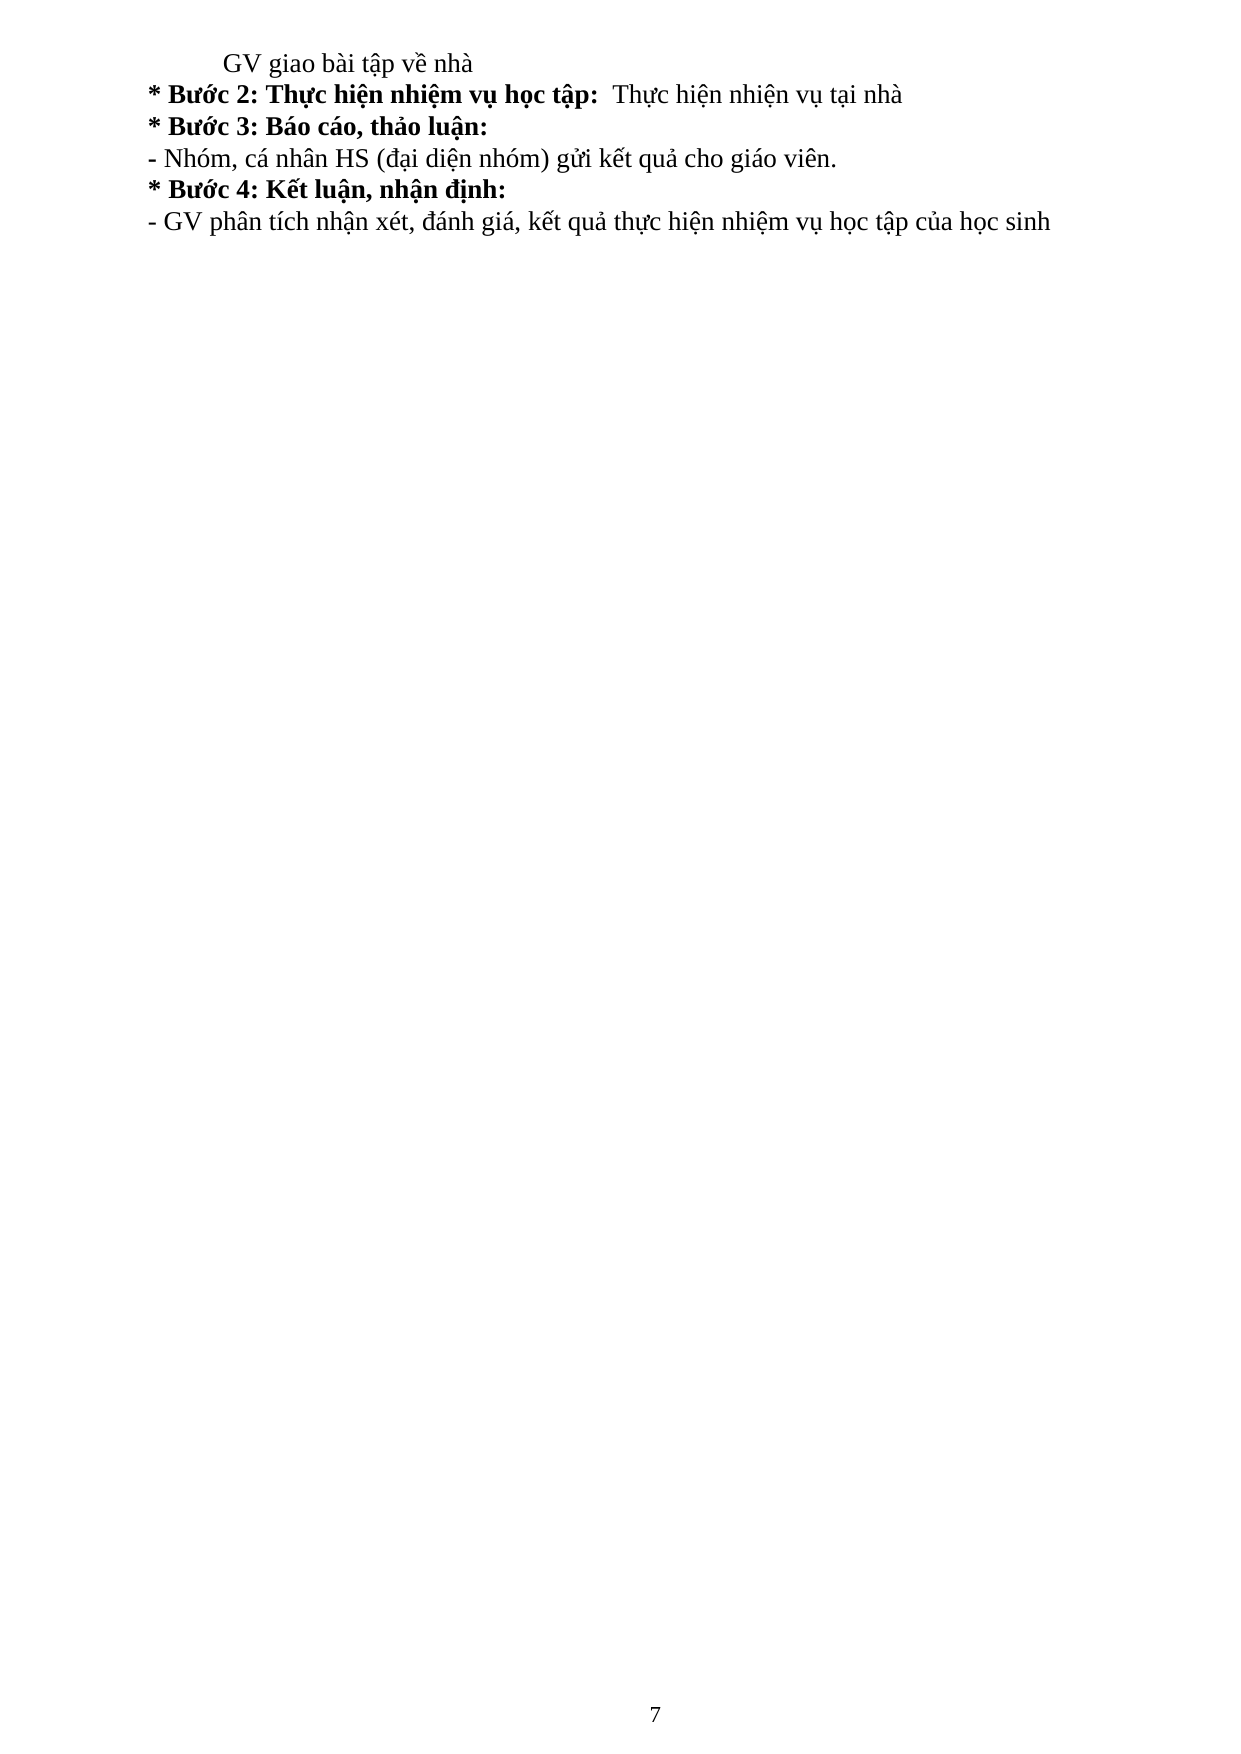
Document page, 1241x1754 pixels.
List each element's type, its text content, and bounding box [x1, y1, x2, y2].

text - GV phân tích nhận xét, đánh giá, kết quả thực hiện nhiệm vụ học tập của học sinh [148, 205, 1162, 236]
text ‌‌*‌ ‌Bước‌ ‌3:‌ ‌Báo‌ ‌cáo, thảo‌ ‌luận:‌ ‌ ‌ [148, 110, 1162, 141]
text GV giao bài tập về nhà [148, 47, 1162, 78]
text *‌ ‌Bước‌ ‌2:‌ ‌Thực‌ ‌hiện‌ ‌nhiệm‌ ‌vụ học tập:‌ ‌ ‌Thực hiện nhiện vụ tại nhà [148, 78, 1162, 109]
text - Nhóm, cá nhân HS (đại diện nhóm) gửi kết quả cho giáo viên. [148, 142, 1162, 173]
text *‌ ‌Bước‌ ‌4:‌ Kết luận, nhận định:‌ [148, 173, 1141, 204]
